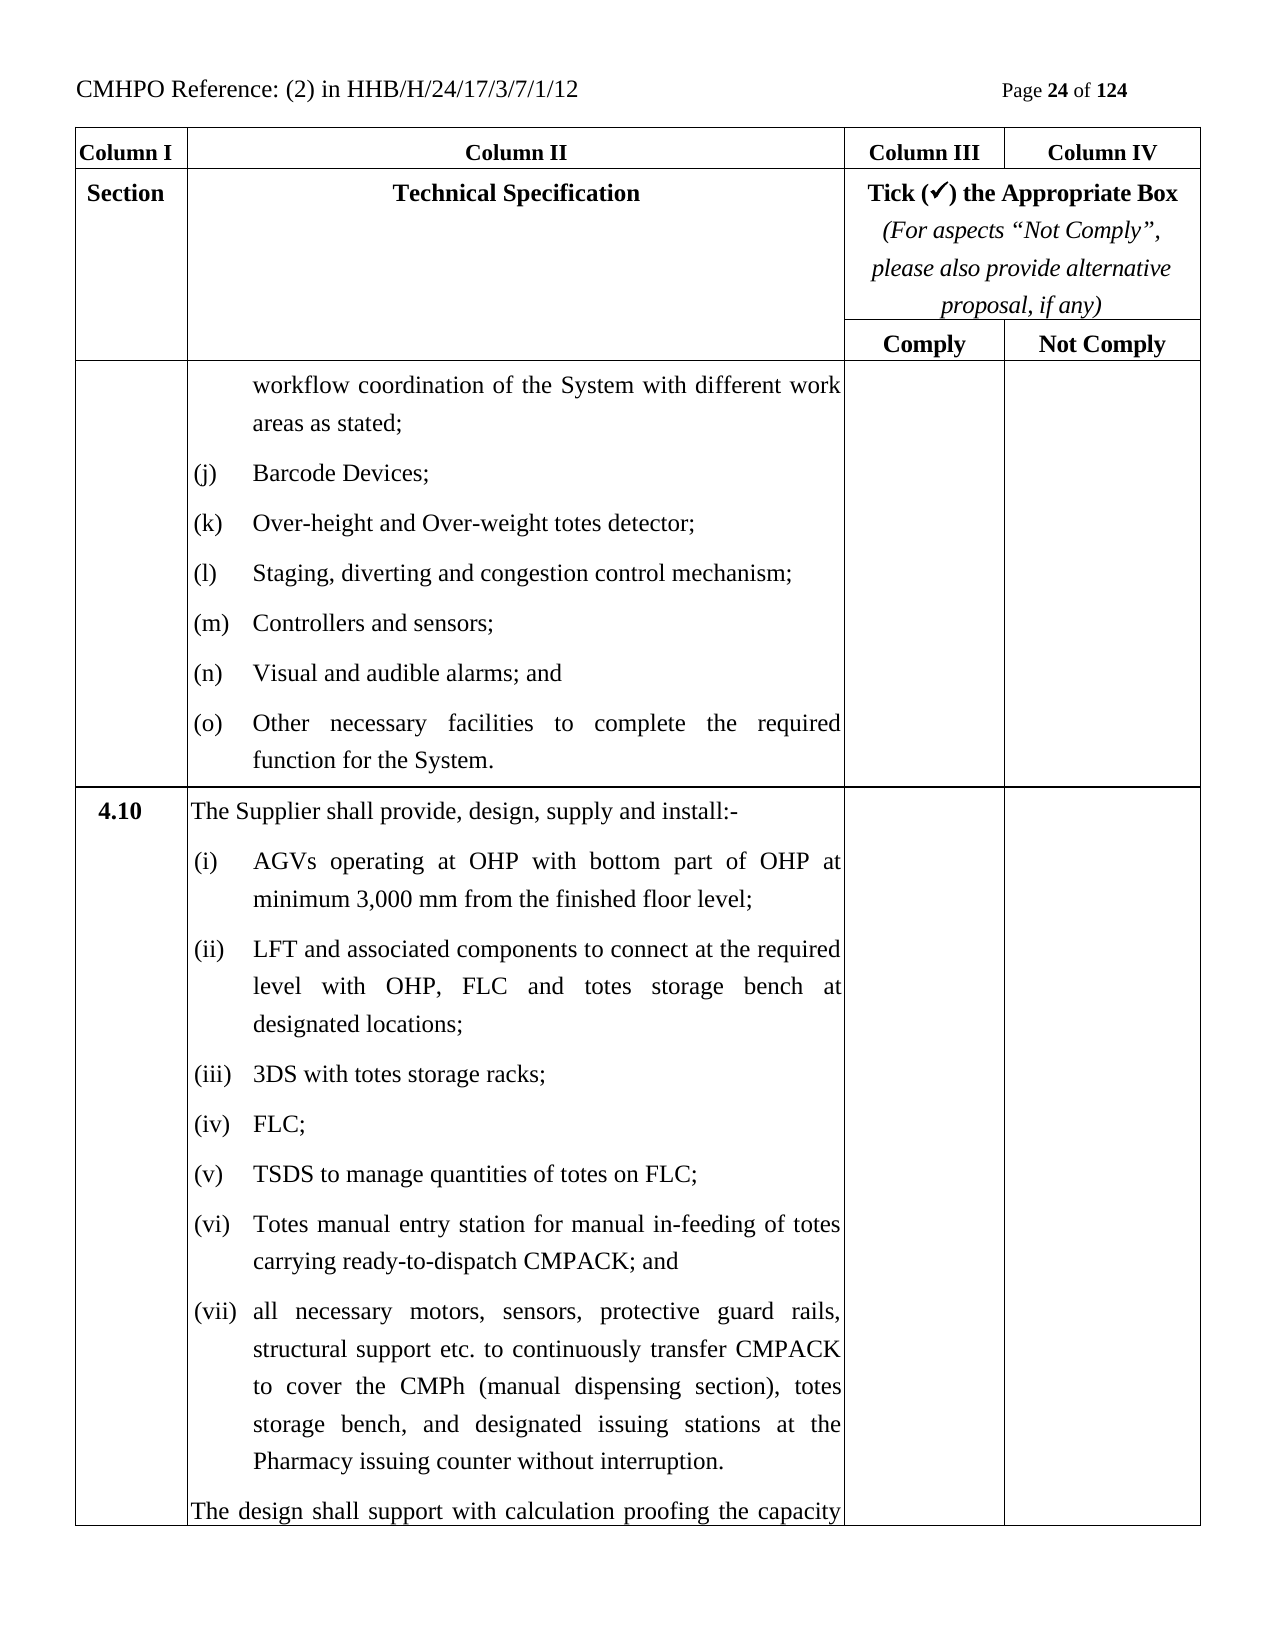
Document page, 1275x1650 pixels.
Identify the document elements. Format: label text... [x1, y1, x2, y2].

table_cell [845, 788, 1004, 1525]
table_cell Section [76, 169, 187, 360]
table_cell Not Comply [1005, 320, 1200, 360]
table_cell Technical Specification [188, 169, 844, 360]
table_cell [1005, 361, 1200, 786]
table_header Column I [76, 128, 187, 168]
table_cell [845, 361, 1004, 786]
table_cell [76, 361, 187, 786]
table_cell [76, 788, 187, 1525]
table_cell Comply [845, 320, 1004, 360]
table_header Column III [845, 128, 1004, 168]
table_cell [1005, 788, 1200, 1525]
table_header Column IV [1005, 128, 1200, 168]
table_cell Tick () the Appropriate Box (For aspects “Not Comply”, please also provide alternative proposal, if any) [845, 169, 1200, 319]
table_header Column II [188, 128, 844, 168]
